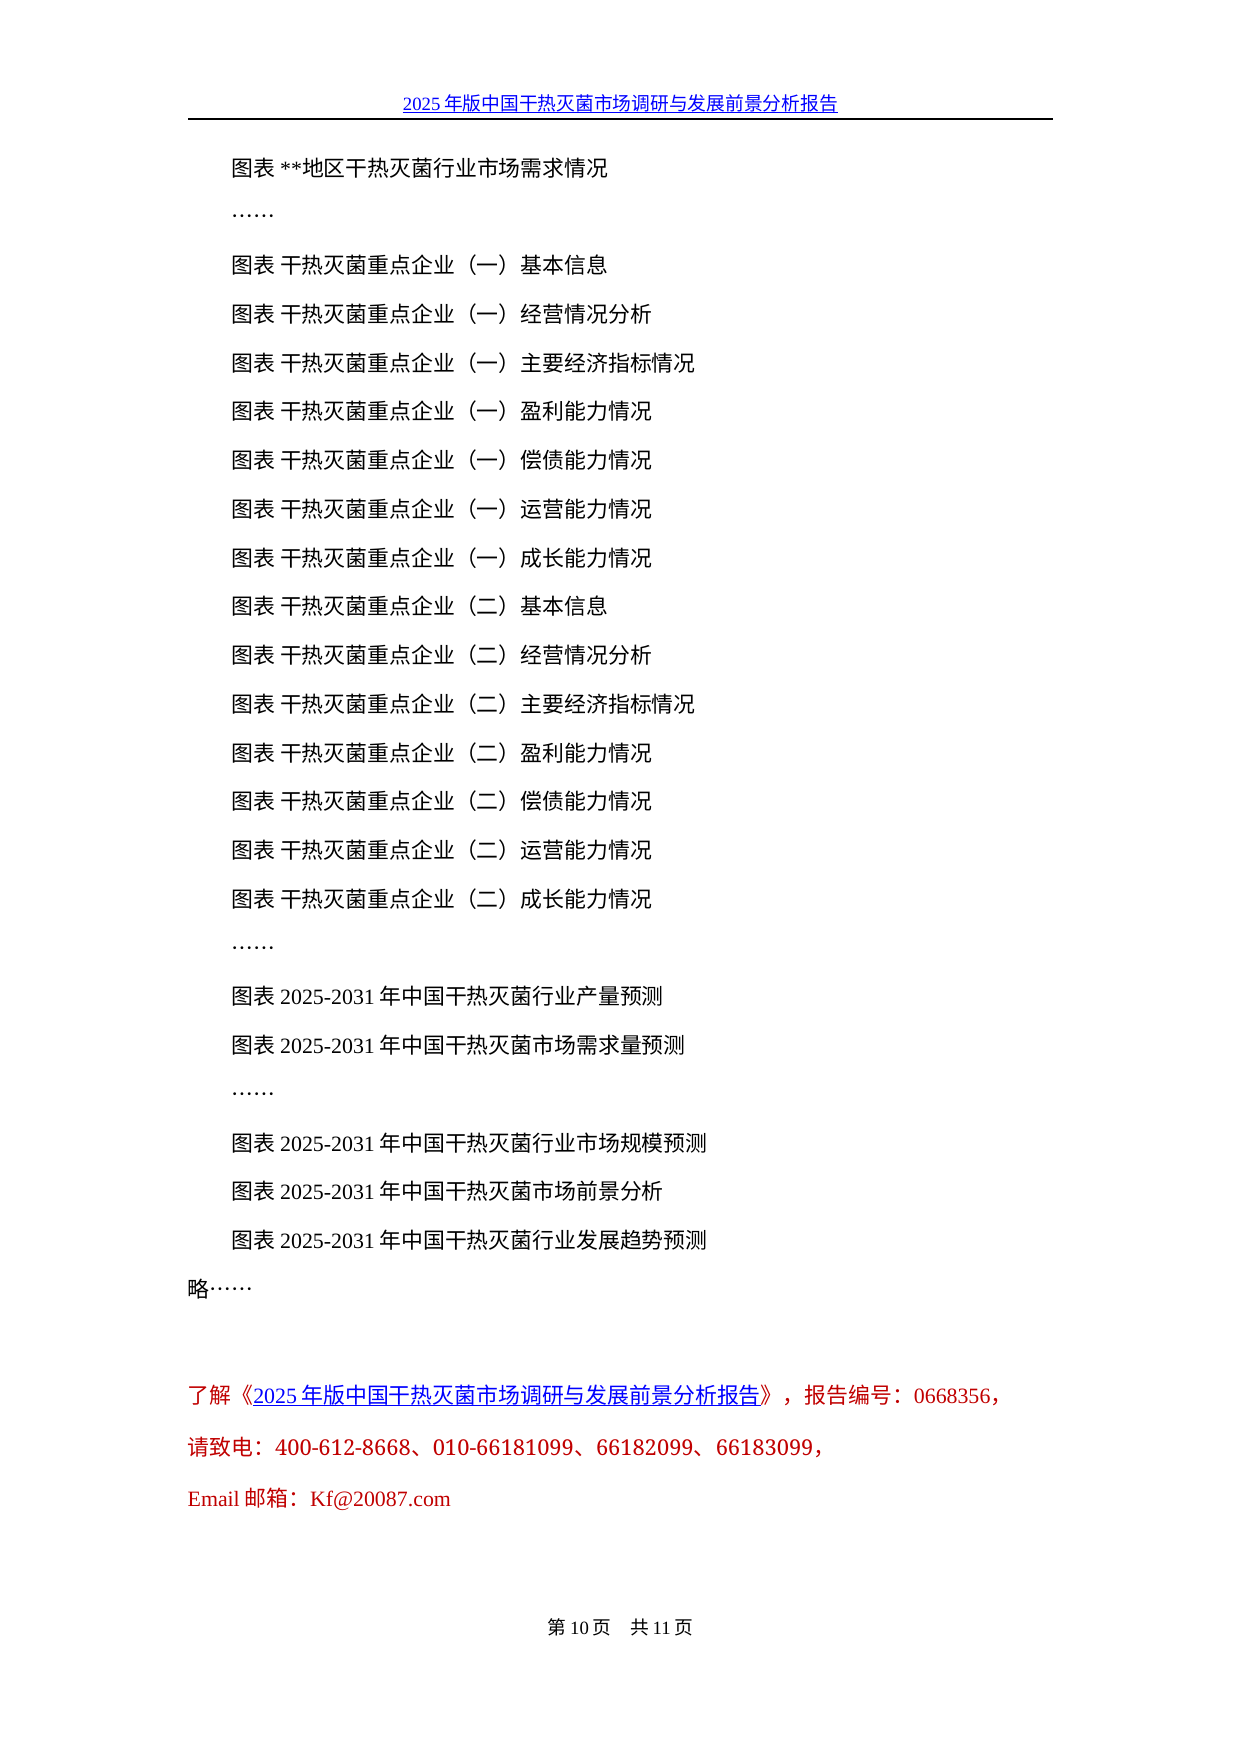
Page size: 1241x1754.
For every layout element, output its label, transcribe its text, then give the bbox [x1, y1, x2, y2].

text 了解《2025年版中国干热灭菌市场调研与发展前景分析报告》，报告编号：0668356， [187, 1378, 1053, 1410]
text Email邮箱：Kf@20087.com [187, 1481, 1053, 1513]
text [187, 150, 1053, 1304]
text 请致电：400-612-8668、010-66181099、66182099、66183099， [187, 1429, 1053, 1462]
